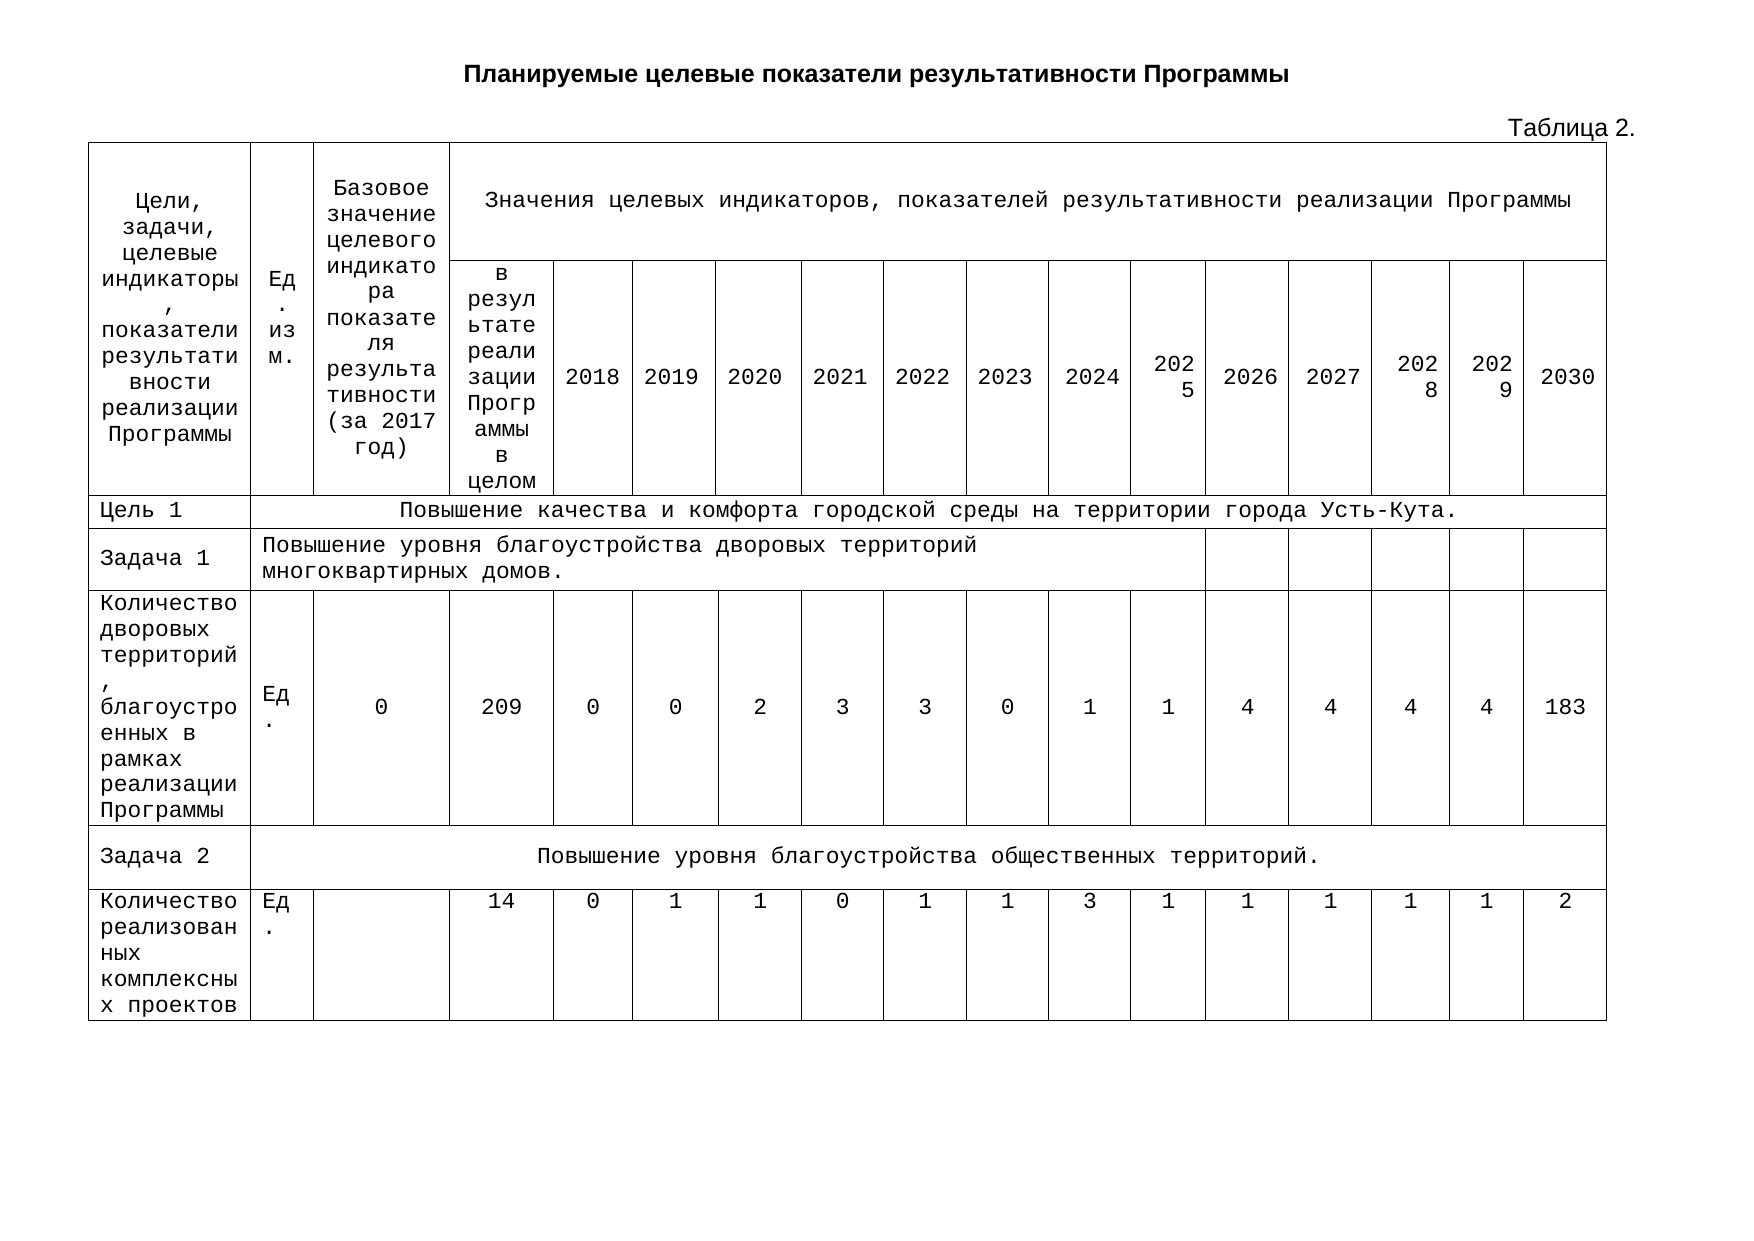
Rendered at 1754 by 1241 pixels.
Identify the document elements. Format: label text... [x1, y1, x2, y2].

table_cell 1 [1131, 591, 1205, 825]
table_cell 1 [1206, 890, 1288, 1019]
table_cell Ед. [251, 890, 313, 1019]
table_cell 2028 [1372, 261, 1449, 495]
table_cell 2 [719, 591, 801, 825]
table_cell 1 [884, 890, 966, 1019]
table_cell 4 [1372, 591, 1449, 825]
table_cell 1 [1131, 890, 1205, 1019]
table_cell 183 [1524, 591, 1606, 825]
table_cell 2019 [633, 261, 715, 495]
table_cell 2022 [884, 261, 966, 495]
table_cell 3 [1049, 890, 1130, 1019]
table_cell 1 [1450, 890, 1523, 1019]
text Таблица 2. [118, 113, 1636, 142]
table_cell [1206, 529, 1288, 590]
table_cell 3 [884, 591, 966, 825]
table_cell [1450, 529, 1523, 590]
table_cell Повышение уровня благоустройства дворовых территорий многоквартирных домов. [251, 529, 1205, 590]
table_header Базовое значение целевого индикатора показателя результативности (за 2017 год) [314, 143, 449, 495]
table_cell Цель 1 [89, 496, 250, 528]
table_cell 2030 [1524, 261, 1606, 495]
table_header Значения целевых индикаторов, показателей результативности реализации Программы [450, 143, 1606, 260]
table_cell 4 [1450, 591, 1523, 825]
table_cell Повышение уровня благоустройства общественных территорий. [251, 826, 1606, 889]
table_cell 0 [633, 591, 718, 825]
table_cell 0 [554, 890, 632, 1019]
table_cell Ед. [251, 591, 313, 825]
table_header Цели, задачи, целевые индикаторы, показатели результативности реализации Программы [89, 143, 250, 495]
table_cell 2018 [554, 261, 632, 495]
table_cell Количество дворовых территорий, благоустроенных в рамках реализации Программы [89, 591, 250, 825]
table_cell 4 [1206, 591, 1288, 825]
table_header Ед. изм. [251, 143, 313, 495]
table_cell 209 [450, 591, 553, 825]
table_cell 2021 [802, 261, 883, 495]
table_cell 1 [719, 890, 801, 1019]
text Планируемые целевые показатели результативности Программы [118, 59, 1636, 88]
table_cell 1 [967, 890, 1048, 1019]
table_cell [1289, 529, 1371, 590]
table_cell 2024 [1049, 261, 1130, 495]
table_cell 2020 [716, 261, 801, 495]
table_cell 1 [1289, 890, 1371, 1019]
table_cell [89, 890, 250, 1019]
table_cell 1 [1372, 890, 1449, 1019]
table_cell 2027 [1289, 261, 1371, 495]
table_cell 0 [967, 591, 1048, 825]
table_cell 2 [1524, 890, 1606, 1019]
table_cell 0 [314, 591, 449, 825]
table_cell [1372, 529, 1449, 590]
table_cell 0 [802, 890, 883, 1019]
table_cell Повышение качества и комфорта городской среды на территории города Усть-Кута. [251, 496, 1606, 528]
table_cell Задача 1 [89, 529, 250, 590]
table_cell 0 [554, 591, 632, 825]
table_cell 1 [633, 890, 718, 1019]
table_cell 2025 [1131, 261, 1205, 495]
table_cell [1524, 529, 1606, 590]
table_cell 14 [450, 890, 553, 1019]
table_cell 3 [802, 591, 883, 825]
table_cell 2026 [1206, 261, 1288, 495]
table_cell [314, 890, 449, 1019]
table_cell 4 [1289, 591, 1371, 825]
table_cell Задача 2 [89, 826, 250, 889]
table_cell 2023 [967, 261, 1048, 495]
table_cell в результате реализации Программы в целом [450, 261, 553, 495]
table_cell 2029 [1450, 261, 1523, 495]
table_cell 1 [1049, 591, 1130, 825]
